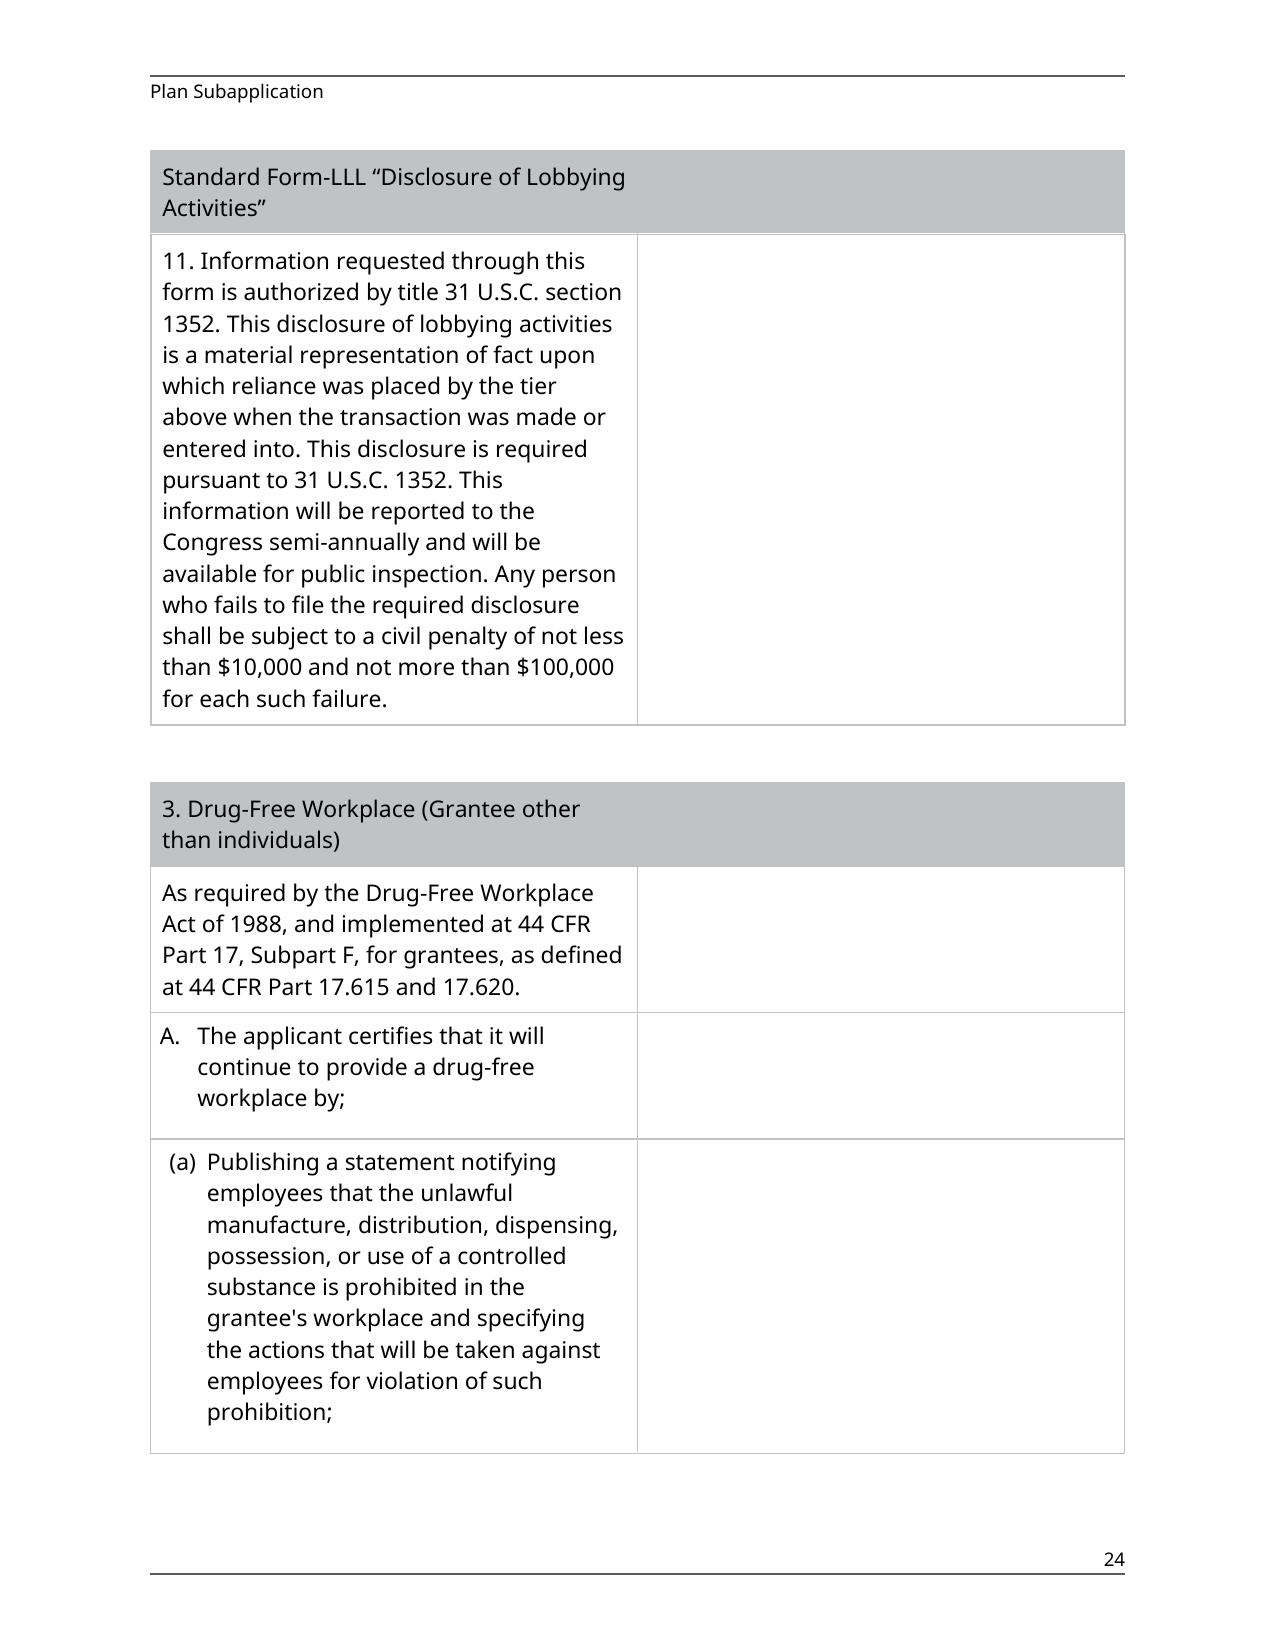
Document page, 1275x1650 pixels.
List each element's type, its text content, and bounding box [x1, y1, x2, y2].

table_header Standard Form-LLL “Disclosure of Lobbying Activities” [151, 151, 637, 233]
table_cell 11. Information requested through this form is authorized by title 31 U.S.C. section 1352. This disclosure of lobbying activities is a material representation of fact upon which reliance was placed by the tier above when the transaction was made or entered into. This disclosure is required pursuant to 31 U.S.C. 1352. This information will be reported to the Congress semi-annually and will be available for public inspection. Any person who fails to file the required disclosure shall be subject to a civil penalty of not less than $10,000 and not more than $100,000 for each such failure. [152, 235, 637, 724]
table_cell The applicant certifies that it will continue to provide a drug-free workplace by; [151, 1013, 637, 1138]
table_cell [638, 1013, 1124, 1138]
table_cell Publishing a statement notifying employees that the unlawful manufacture, distribution, dispensing, possession, or use of a controlled substance is prohibited in the grantee's workplace and specifying the actions that will be taken against employees for violation of such prohibition; [151, 1140, 637, 1452]
table_header 3. Drug-Free Workplace (Grantee other than individuals) [151, 783, 637, 865]
table_cell As required by the Drug-Free Workplace Act of 1988, and implemented at 44 CFR Part 17, Subpart F, for grantees, as defined at 44 CFR Part 17.615 and 17.620. [151, 867, 637, 1012]
table_cell [638, 867, 1124, 1012]
table_header [638, 783, 1124, 865]
table_cell [638, 235, 1124, 724]
table_header [638, 151, 1124, 233]
table_cell [638, 1140, 1124, 1452]
